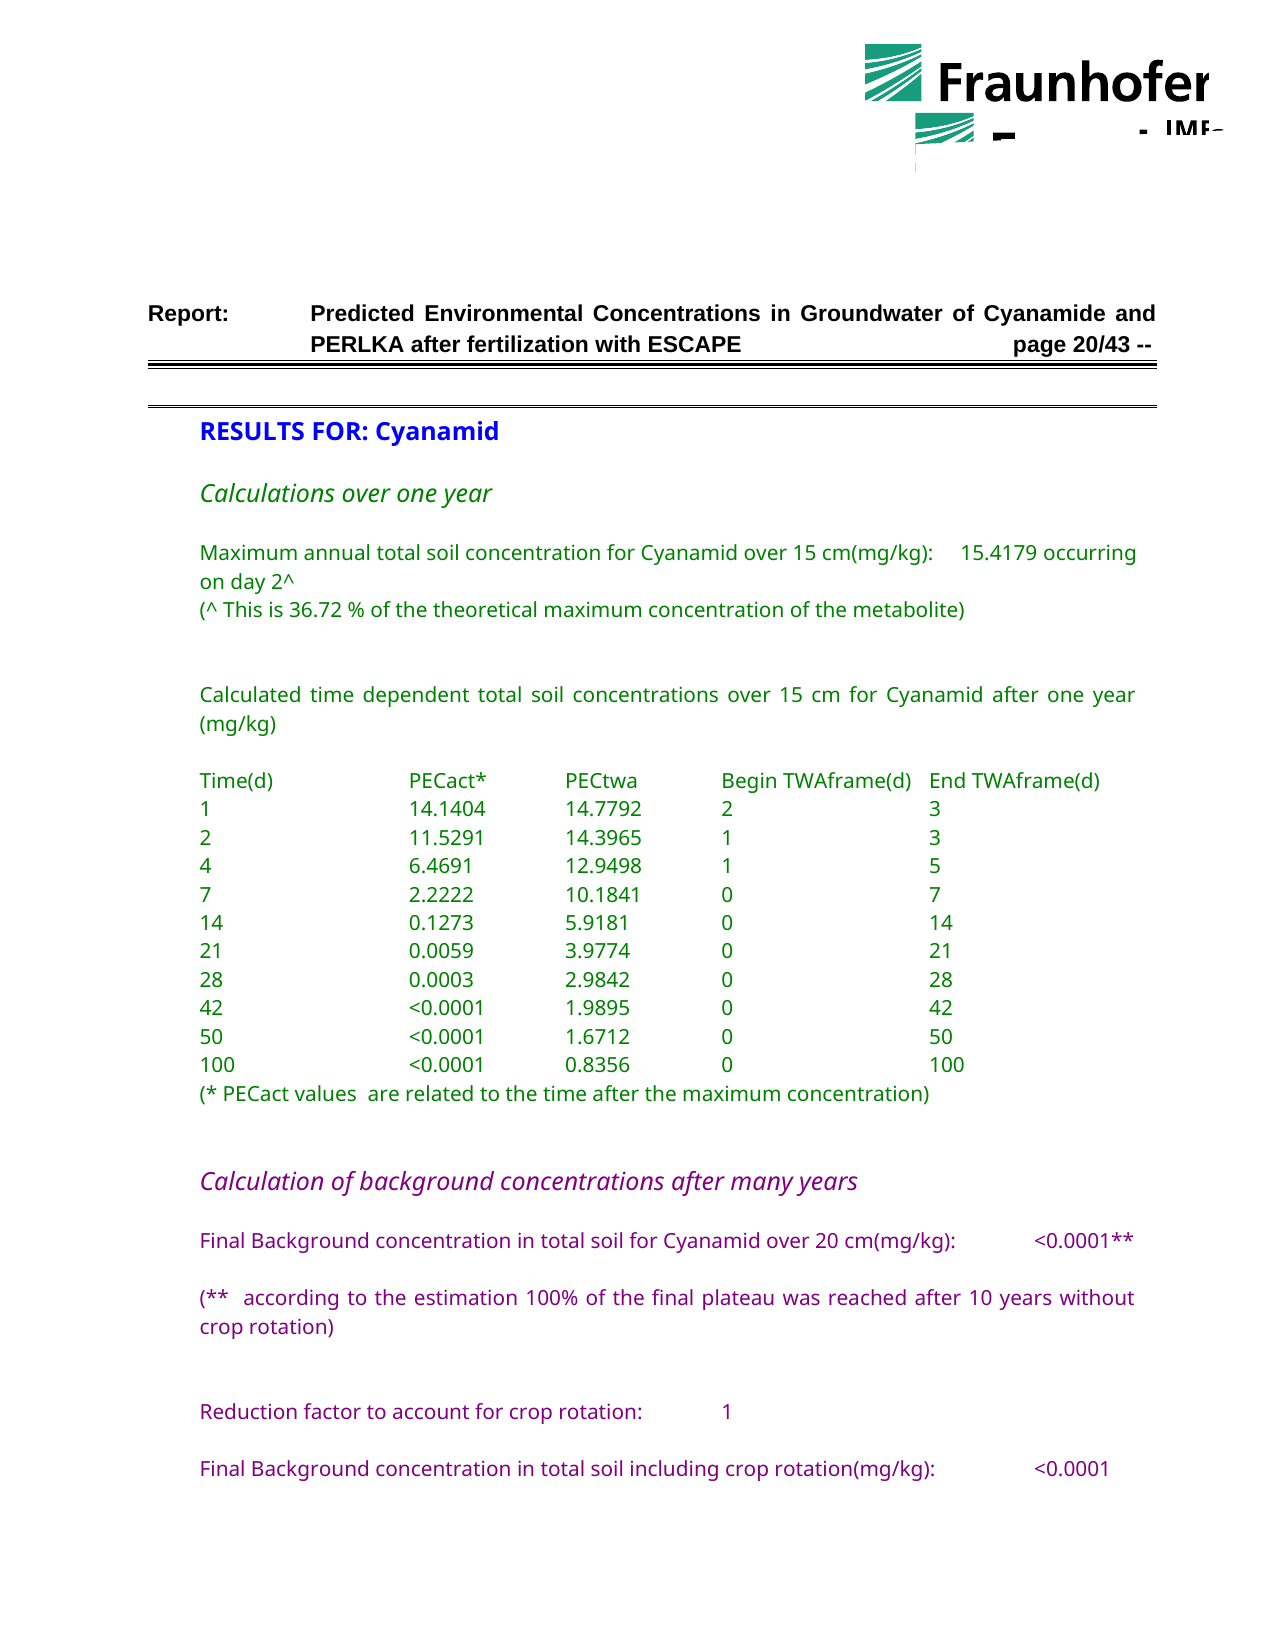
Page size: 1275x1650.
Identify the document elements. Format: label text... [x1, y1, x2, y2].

text 21 0.0059 3.9774 0 21 [199, 937, 1137, 965]
text Calculations over one year [199, 476, 1137, 510]
text 7 2.2222 10.1841 0 7 [199, 880, 1137, 908]
text Reduction factor to account for crop rotation: 1 [199, 1397, 1137, 1426]
text 100 <0.0001 0.8356 0 100 [199, 1050, 1137, 1079]
text 2 11.5291 14.3965 1 3 [199, 823, 1137, 851]
text Time(d) PECact* PECtwa Begin TWAframe(d) End TWAframe(d) [199, 766, 1137, 794]
text 50 <0.0001 1.6712 0 50 [199, 1022, 1137, 1050]
text RESULTS FOR: Cyanamid [199, 413, 1137, 447]
text 42 <0.0001 1.9895 0 42 [199, 993, 1137, 1022]
text Calculated time dependent total soil concentrations over 15 cm for Cyanamid after one year (mg/kg) [199, 681, 1137, 737]
text Calculation of background concentrations after many years [199, 1164, 1137, 1198]
text 1 14.1404 14.7792 2 3 [199, 794, 1137, 823]
text Final Background concentration in total soil for Cyanamid over 20 cm(mg/kg): <0.0001** [199, 1227, 1137, 1255]
text Final Background concentration in total soil including crop rotation(mg/kg): <0.0001 [199, 1454, 1137, 1482]
text (* PECact values are related to the time after the maximum concentration) [199, 1079, 1137, 1107]
text (^ This is 36.72 % of the theoretical maximum concentration of the metabolite) [199, 595, 1137, 624]
text 28 0.0003 2.9842 0 28 [199, 965, 1137, 993]
text Maximum annual total soil concentration for Cyanamid over 15 cm(mg/kg): 15.4179 occurring on day 2^ [199, 538, 1137, 595]
text (** according to the estimation 100% of the final plateau was reached after 10 years without crop rotation) [199, 1283, 1137, 1340]
text 14 0.1273 5.9181 0 14 [199, 908, 1137, 937]
text 4 6.4691 12.9498 1 5 [199, 851, 1137, 880]
